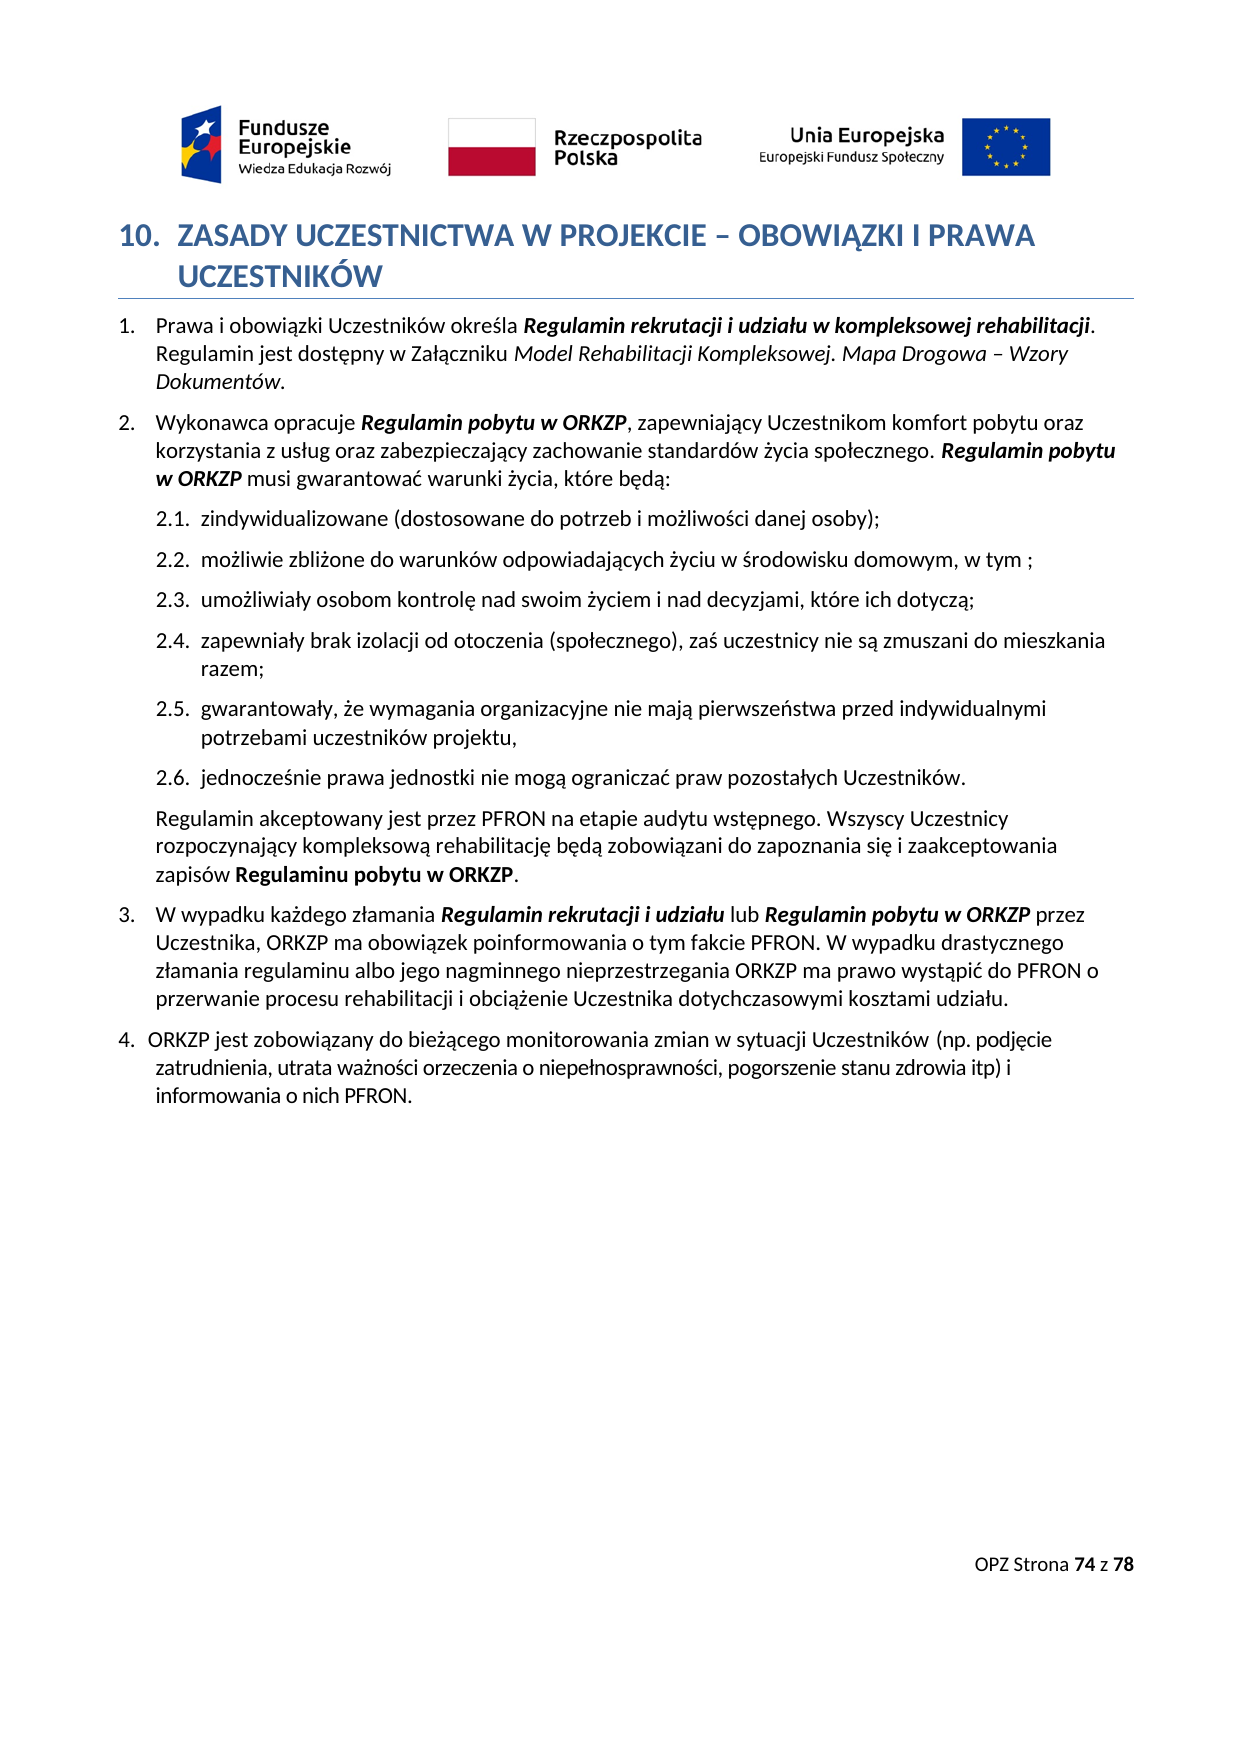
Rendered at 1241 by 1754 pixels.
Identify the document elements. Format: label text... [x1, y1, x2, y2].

list ORKZP jest zobowiązany do bieżącego monitorowania zmian w sytuacji Uczestników (np. podjęcie zatrudnienia, utrata ważności orzeczenia o niepełnosprawności, pogorszenie stanu zdrowia itp) i informowania o nich PFRON. [118, 1025, 1134, 1109]
subtitle 10. ZASADY UCZESTNICTWA W PROJEKCIE – OBOWIĄZKI I PRAWA UCZESTNIKÓW [118, 214, 1134, 298]
list W wypadku każdego złamania Regulamin rekrutacji i udziału lub Regulamin pobytu w ORKZP przez Uczestnika, ORKZP ma obowiązek poinformowania o tym fakcie PFRON. W wypadku drastycznego złamania regulaminu albo jego nagminnego nieprzestrzegania ORKZP ma prawo wystąpić do PFRON o przerwanie procesu rehabilitacji i obciążenie Uczestnika dotychczasowymi kosztami udziału. [118, 900, 1134, 1012]
list umożliwiały osobom kontrolę nad swoim życiem i nad decyzjami, które ich dotyczą; [156, 586, 1134, 613]
list jednocześnie prawa jednostki nie mogą ograniczać praw pozostałych Uczestników. [156, 763, 1134, 791]
list Prawa i obowiązki Uczestników określa Regulamin rekrutacji i udziału w kompleksowej rehabilitacji. Regulamin jest dostępny w Załączniku Model Rehabilitacji Kompleksowej. Mapa Drogowa – Wzory Dokumentów. [118, 311, 1134, 395]
list zapewniały brak izolacji od otoczenia (społecznego), zaś uczestnicy nie są zmuszani do mieszkania razem; [156, 626, 1134, 682]
list gwarantowały, że wymagania organizacyjne nie mają pierwszeństwa przed indywidualnymi potrzebami uczestników projektu, [156, 694, 1134, 751]
list Wykonawca opracuje Regulamin pobytu w ORKZP, zapewniający Uczestnikom komfort pobytu oraz korzystania z usług oraz zabezpieczający zachowanie standardów życia społecznego. Regulamin pobytu w ORKZP musi gwarantować warunki życia, które będą: [118, 408, 1134, 492]
list Regulamin akceptowany jest przez PFRON na etapie audytu wstępnego. Wszyscy Uczestnicy rozpoczynający kompleksową rehabilitację będą zobowiązani do zapoznania się i zaakceptowania zapisów Regulaminu pobytu w ORKZP. [155, 804, 1134, 888]
list możliwie zbliżone do warunków odpowiadających życiu w środowisku domowym, w tym ; [156, 545, 1134, 573]
list zindywidualizowane (dostosowane do potrzeb i możliwości danej osoby); [156, 504, 1134, 532]
picture [162, 86, 1069, 202]
